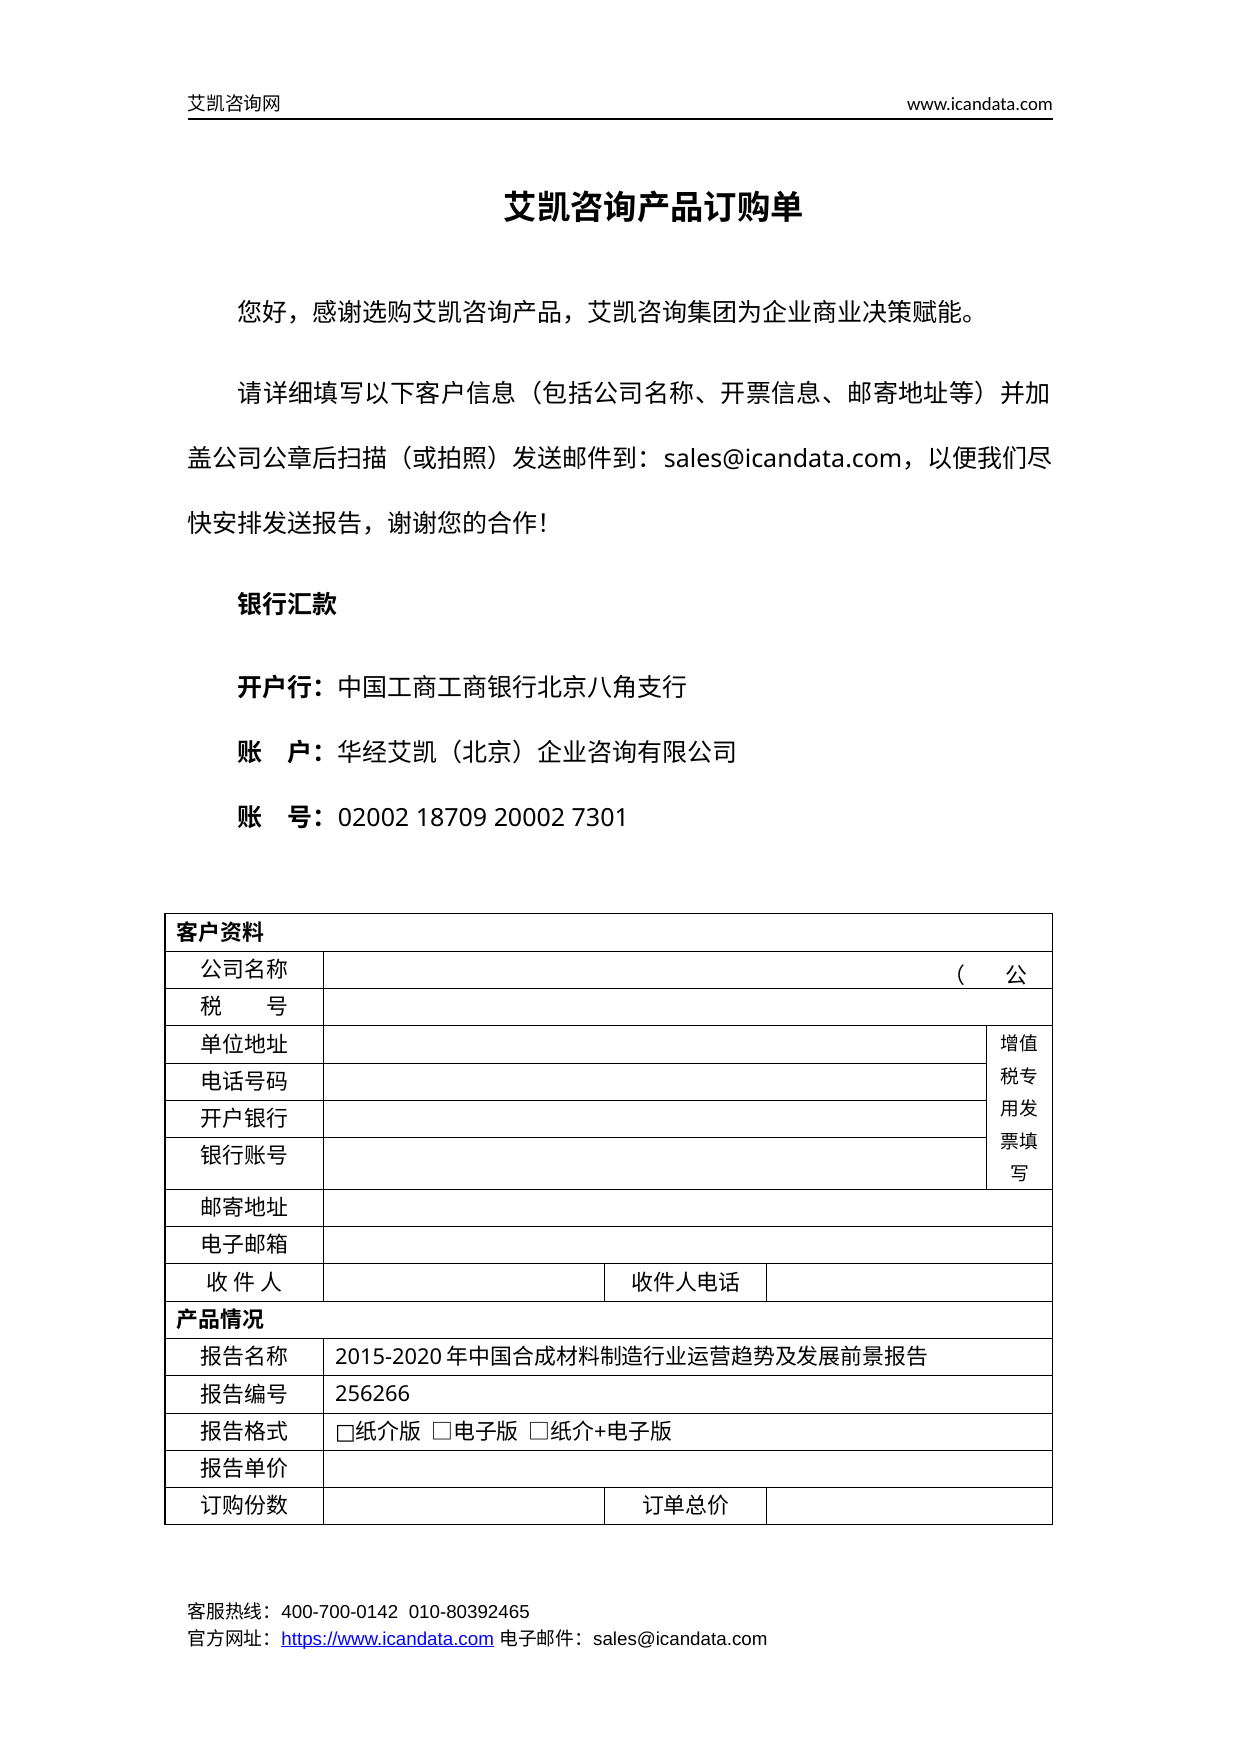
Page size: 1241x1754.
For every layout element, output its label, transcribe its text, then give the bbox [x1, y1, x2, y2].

table_cell [324, 1488, 604, 1524]
table_cell 256266 [324, 1376, 1052, 1412]
table_cell 收件人电话 [605, 1264, 766, 1301]
table_cell [324, 952, 1052, 988]
table_cell [324, 1227, 1052, 1263]
table_cell □纸介版 □电子版 □纸介+电子版 [324, 1414, 1052, 1450]
table_cell 产品情况 [166, 1302, 1052, 1338]
table_cell [324, 1026, 986, 1062]
text 您好，感谢选购艾凯咨询产品，艾凯咨询集团为企业商业决策赋能。 [187, 278, 1053, 343]
table_cell [324, 1451, 1052, 1487]
table_cell [767, 1488, 1052, 1524]
table_cell 公司名称 [166, 952, 323, 988]
table_cell 开户银行 [166, 1101, 323, 1137]
table_cell 银行账号 [166, 1138, 323, 1189]
table_cell [324, 989, 1052, 1025]
table_cell 电子邮箱 [166, 1227, 323, 1263]
text 开户行：中国工商工商银行北京八角支行 [187, 653, 1053, 718]
table_cell [324, 1064, 986, 1100]
text 银行汇款 [187, 570, 1053, 635]
table_cell 单位地址 [166, 1026, 323, 1062]
table_header 客户资料 [166, 914, 1052, 951]
text 账 号：02002 18709 20002 7301 [187, 783, 1053, 848]
table_cell [767, 1264, 1052, 1301]
table_cell 电话号码 [166, 1064, 323, 1100]
table_cell [324, 1138, 986, 1189]
table_cell 报告编号 [166, 1376, 323, 1412]
table_cell 订购份数 [166, 1488, 323, 1524]
table_cell [324, 1264, 604, 1301]
table_cell [324, 1101, 986, 1137]
table_cell 报告格式 [166, 1414, 323, 1450]
table_cell 报告名称 [166, 1339, 323, 1375]
table_cell 报告单价 [166, 1451, 323, 1487]
table_cell 2015-2020年中国合成材料制造行业运营趋势及发展前景报告 [324, 1339, 1052, 1375]
table_cell 订单总价 [605, 1488, 766, 1524]
table_cell 收 件 人 [166, 1264, 323, 1301]
text 账 户：华经艾凯（北京）企业咨询有限公司 [187, 718, 1053, 783]
text 艾凯咨询产品订购单 [187, 172, 1053, 237]
table_cell 税 号 [166, 989, 323, 1025]
text 请详细填写以下客户信息（包括公司名称、开票信息、邮寄地址等）并加盖公司公章后扫描（或拍照）发送邮件到：sales@icandata.com，以便我们尽快安排发送报告，谢谢您的合作！ [187, 359, 1053, 554]
table_cell 增值税专用发票填写 [987, 1026, 1052, 1189]
table_cell [324, 1190, 1052, 1226]
table_cell 邮寄地址 [166, 1190, 323, 1226]
